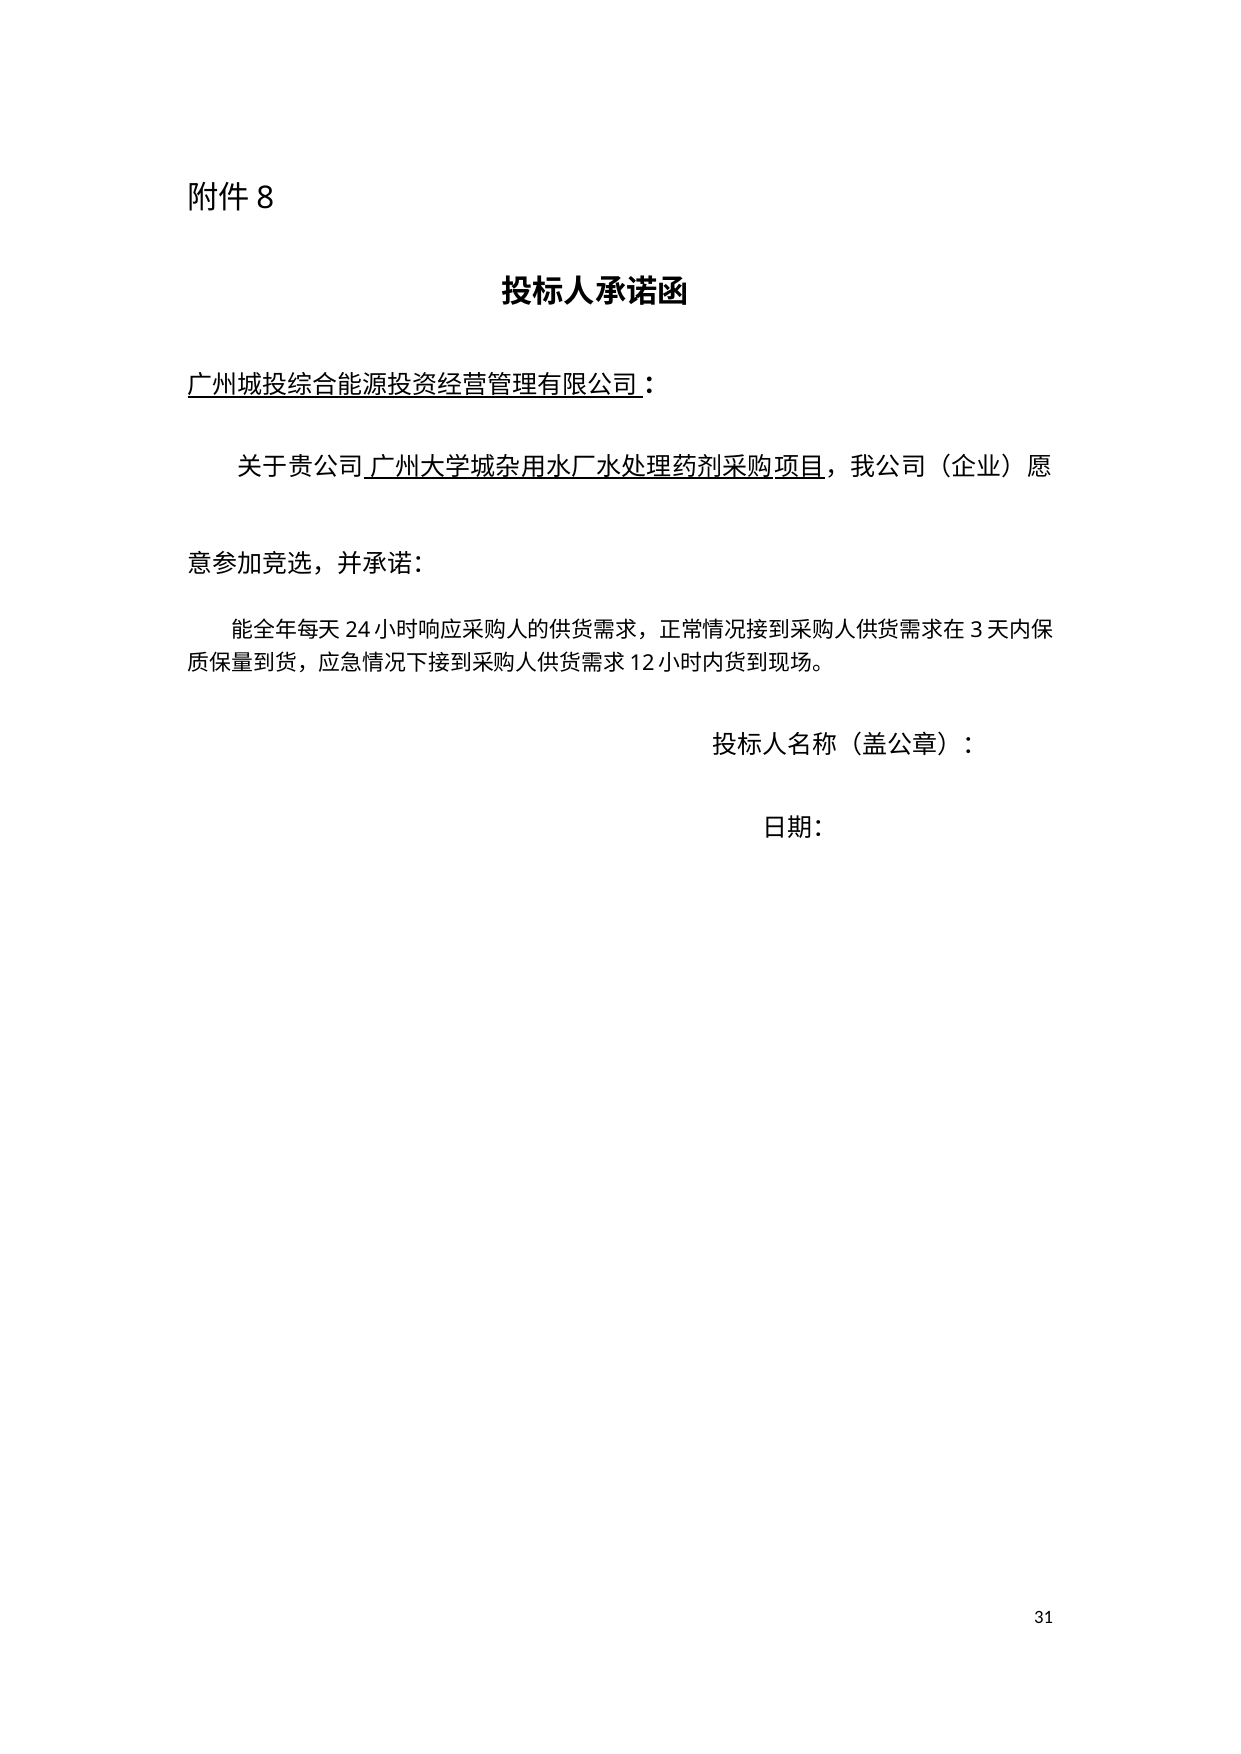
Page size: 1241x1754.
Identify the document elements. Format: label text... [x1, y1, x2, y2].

text 广州城投综合能源投资经营管理有限公司 ： [187, 350, 1053, 415]
text 投标人承诺函 [187, 256, 1053, 321]
text 关于贵公司 广州大学城杂用水厂水处理药剂采购项目，我公司（企业）愿意参加竞选，并承诺： [187, 432, 1053, 594]
text 附件8 [187, 162, 1053, 227]
list 能全年每天24小时响应采购人的供货需求，正常情况接到采购人供货需求在3天内保质保量到货，应急情况下接到采购人供货需求12小时内货到现场。 [187, 612, 1053, 677]
text 日期： [187, 793, 1053, 858]
text 投标人名称（盖公章）： [187, 710, 1053, 775]
